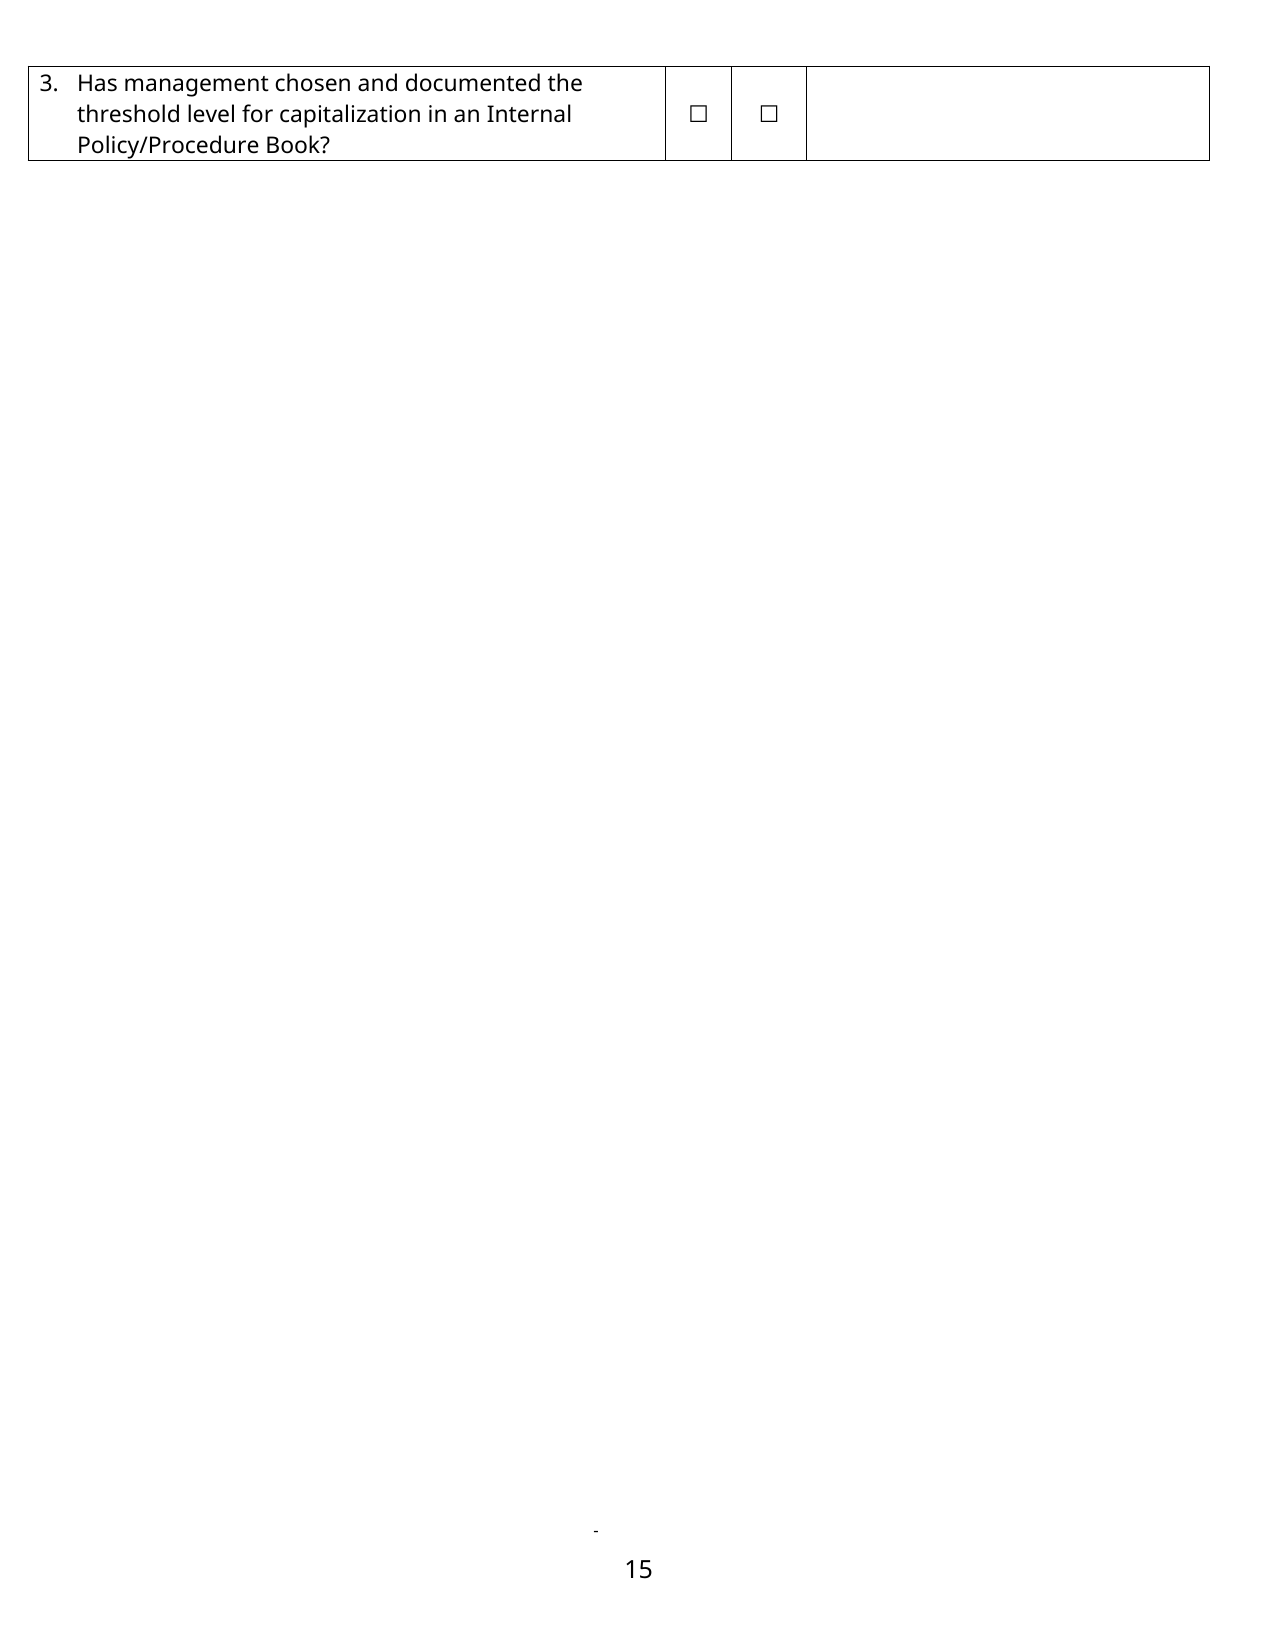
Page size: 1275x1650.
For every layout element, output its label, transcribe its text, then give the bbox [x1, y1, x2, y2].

table_cell ☐ [666, 67, 731, 160]
table_cell Has management chosen and documented the threshold level for capitalization in an Internal Policy/Procedure Book? [29, 67, 665, 160]
table_cell [807, 67, 1209, 160]
table_cell ☐ [732, 67, 806, 160]
